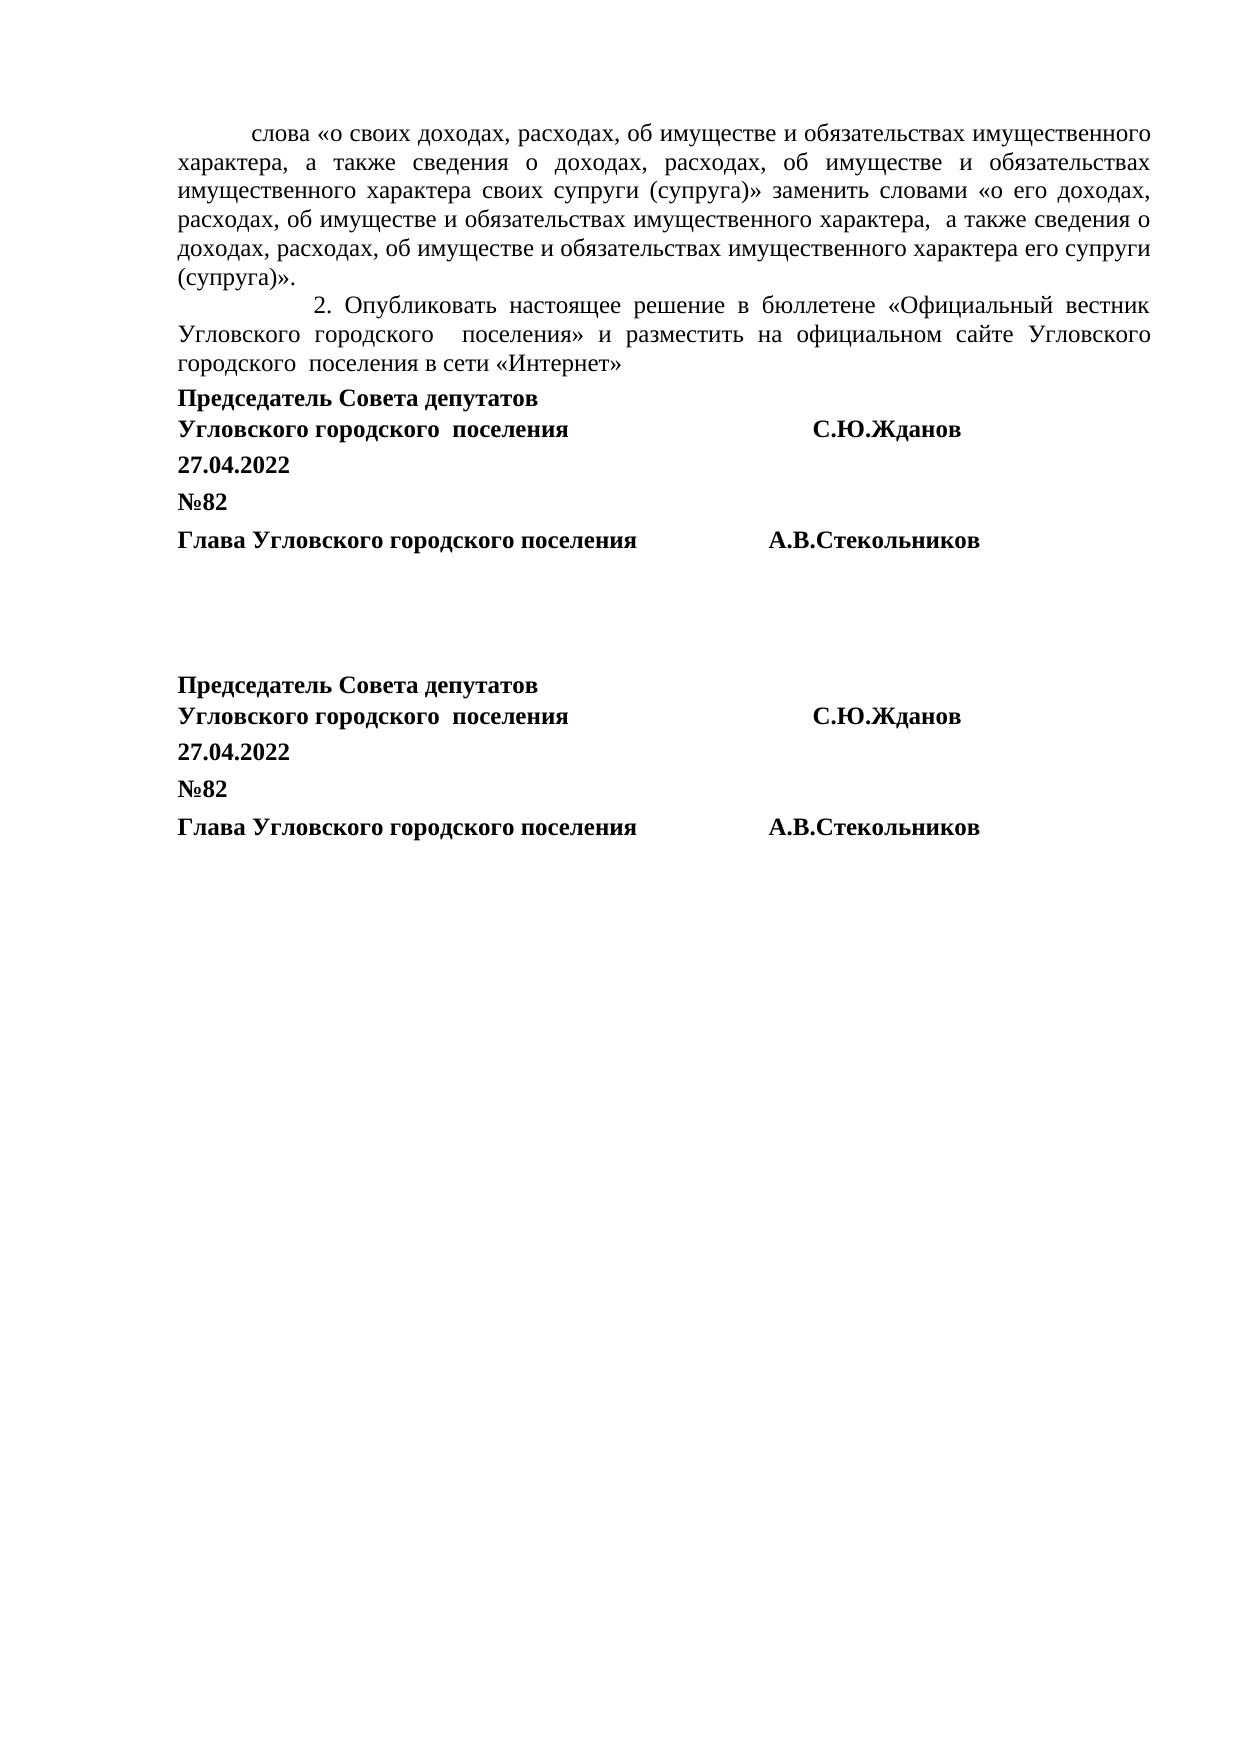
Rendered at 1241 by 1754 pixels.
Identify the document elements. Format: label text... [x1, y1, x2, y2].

text Председатель Совета депутатов [177, 377, 1152, 414]
text 27.04.2022 [177, 443, 1152, 481]
text Глава Угловского городского поселения А.В.Стекольников [177, 518, 1152, 556]
text 2. Опубликовать настоящее решение в бюллетене «Официальный вестник Угловского городского поселения» и разместить на официальном сайте Угловского городского поселения в сети «Интернет» [177, 291, 1152, 377]
text Угловского городского поселения С.Ю.Жданов [177, 414, 1152, 443]
text Глава Угловского городского поселения А.В.Стекольников [177, 805, 1152, 842]
text Председатель Совета депутатов [177, 664, 1152, 701]
text 27.04.2022 [177, 730, 1152, 767]
text Угловского городского поселения С.Ю.Жданов [177, 701, 1152, 730]
text №82 [177, 481, 1152, 518]
text №82 [177, 767, 1152, 805]
text слова «о своих доходах, расходах, об имуществе и обязательствах имущественного характера, а также сведения о доходах, расходах, об имуществе и обязательствах имущественного характера своих супруги (супруга)» заменить словами «о его доходах, расходах, об имуществе и обязательствах имущественного характера, а также сведения о доходах, расходах, об имуществе и обязательствах имущественного характера его супруги (супруга)». [177, 118, 1152, 291]
